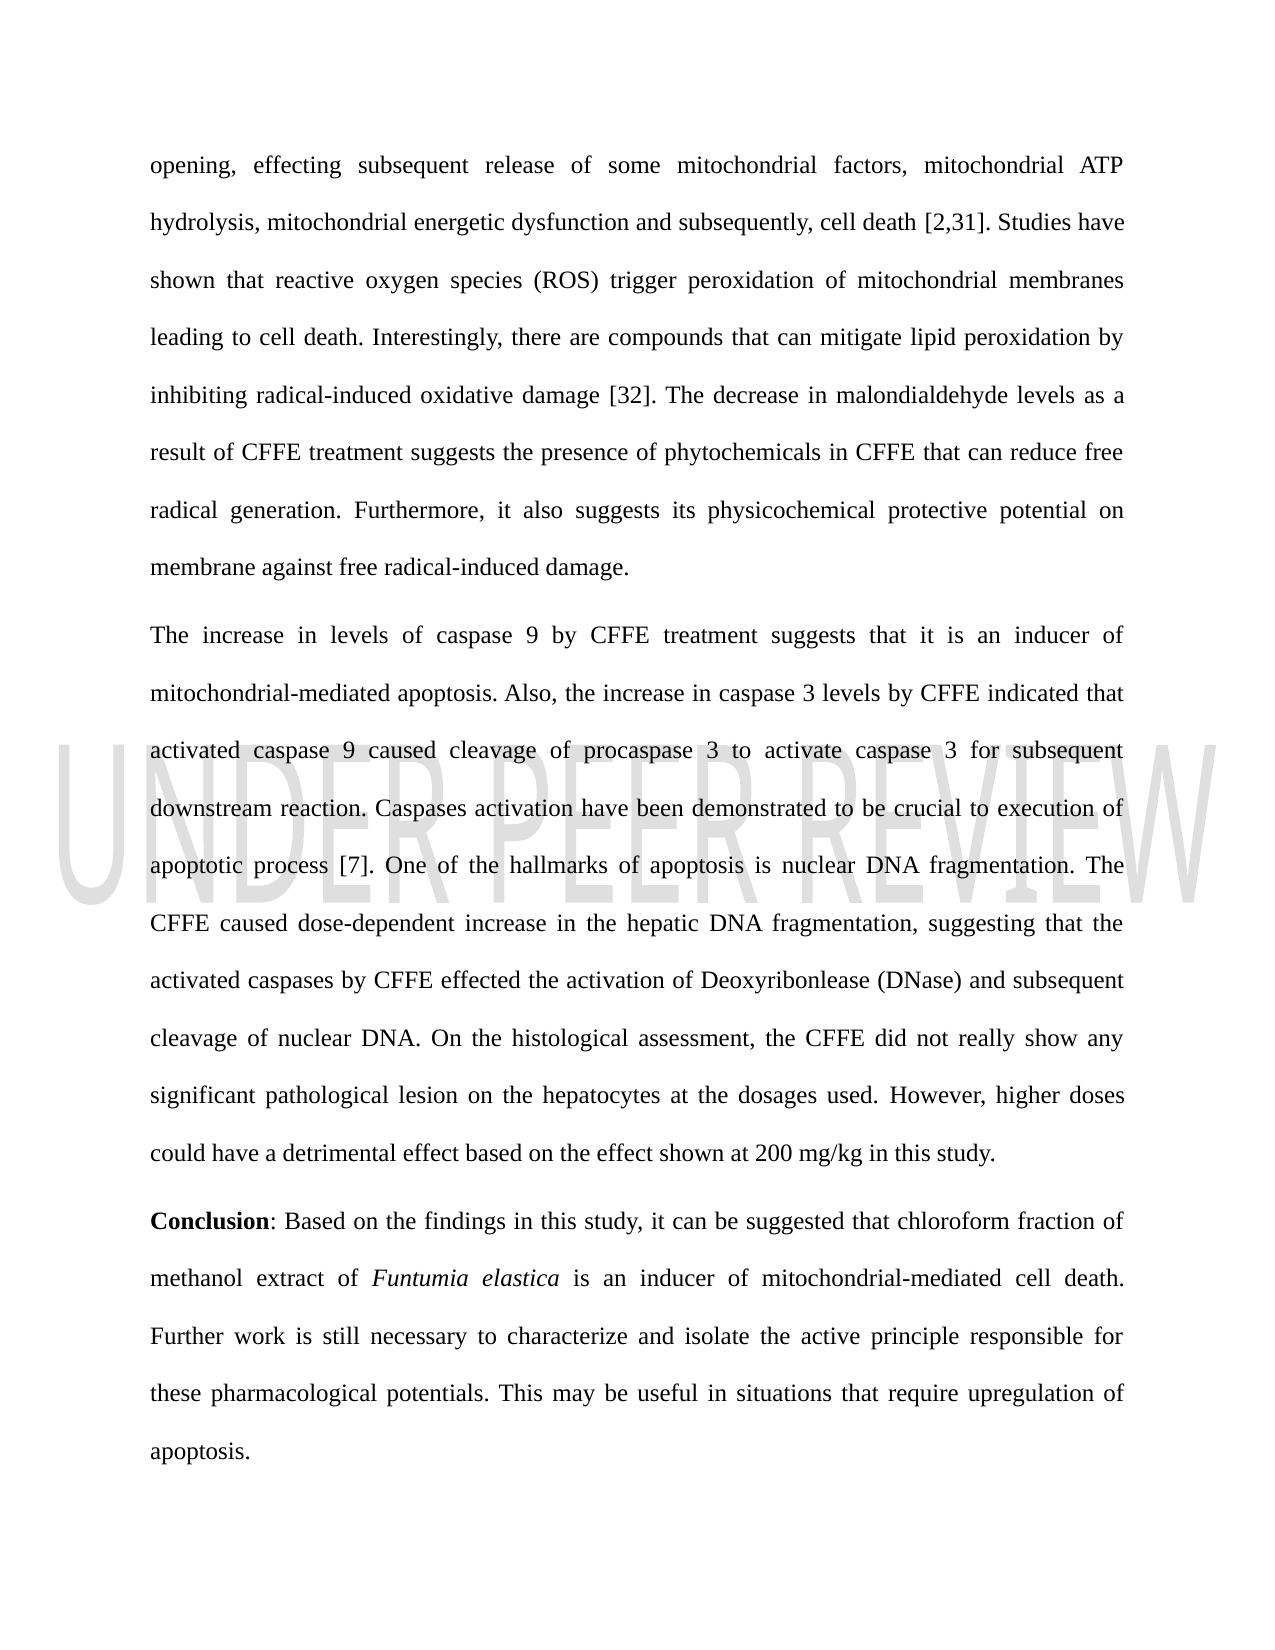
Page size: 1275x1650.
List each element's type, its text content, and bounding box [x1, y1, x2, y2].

text The increase in levels of caspase 9 by CFFE treatment suggests that it is an inducer of mitochondrial-mediated apoptosis. Also, the increase in caspase 3 levels by CFFE indicated that activated caspase 9 caused cleavage of procaspase 3 to activate caspase 3 for subsequent downstream reaction. Caspases activation have been demonstrated to be crucial to execution of apoptotic process [7]. One of the hallmarks of apoptosis is nuclear DNA fragmentation. The CFFE caused dose-dependent increase in the hepatic DNA fragmentation, suggesting that the activated caspases by CFFE effected the activation of Deoxyribonlease (DNase) and subsequent cleavage of nuclear DNA. On the histological assessment, the CFFE did not really show any significant pathological lesion on the hepatocytes at the dosages used. However, higher doses could have a detrimental effect based on the effect shown at 200 mg/kg in this study. [150, 620, 1125, 1167]
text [150, 150, 1125, 581]
text Conclusion: Based on the findings in this study, it can be suggested that chloroform fraction of methanol extract of Funtumia elastica is an inducer of mitochondrial-mediated cell death. Further work is still necessary to characterize and isolate the active principle responsible for these pharmacological potentials. This may be useful in situations that require upregulation of apoptosis. [150, 1206, 1125, 1464]
